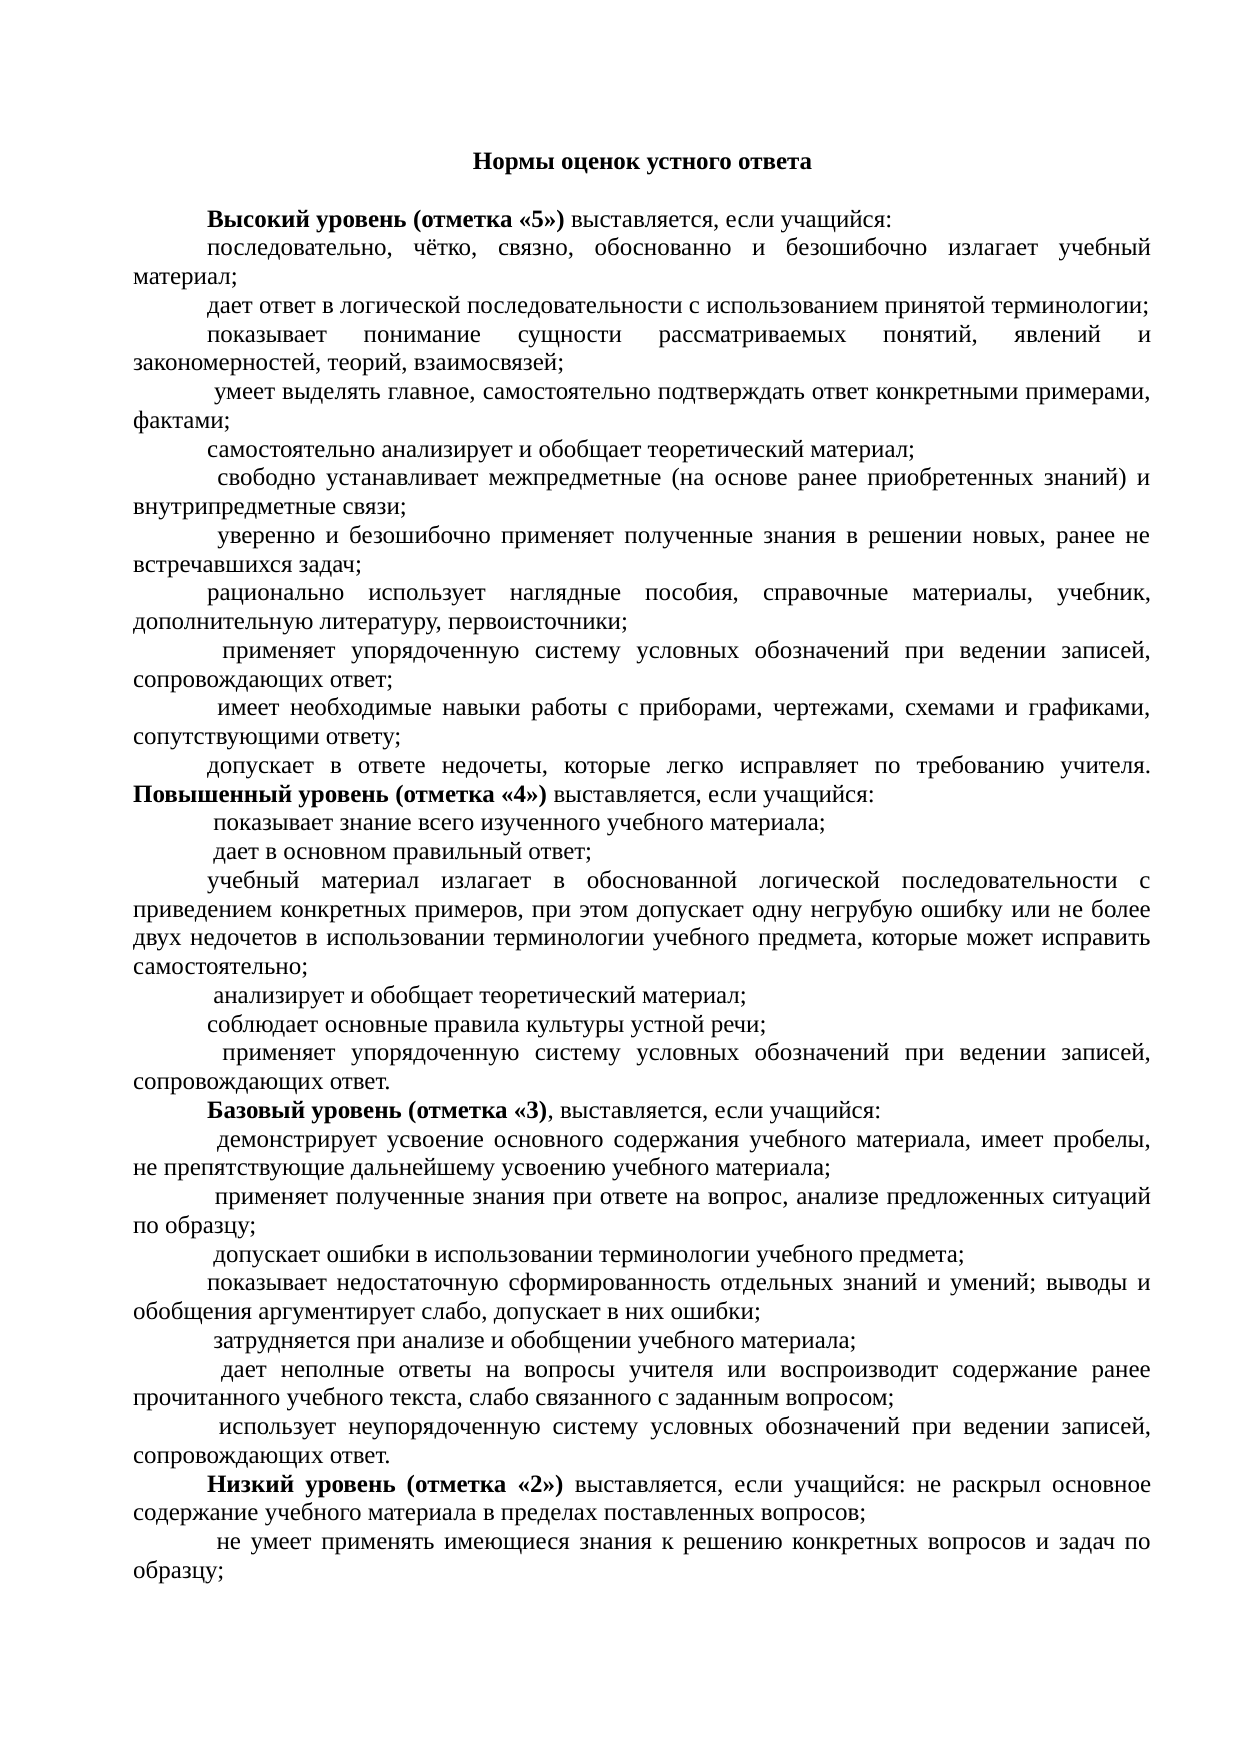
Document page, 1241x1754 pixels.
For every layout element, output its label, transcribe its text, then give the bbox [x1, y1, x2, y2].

text применяет упорядоченную систему условных обозначений при ведении записей, сопровождающих ответ. [133, 1037, 1152, 1095]
text демонстрирует усвоение основного содержания учебного материала, имеет пробелы, не препятствующие дальнейшему усвоению учебного материала; [133, 1124, 1152, 1181]
text имеет необходимые навыки работы с приборами, чертежами, схемами и графиками, сопутствующими ответу; [133, 692, 1152, 750]
text использует неупорядоченную систему условных обозначений при ведении записей, сопровождающих ответ. [133, 1411, 1152, 1469]
text самостоятельно анализирует и обобщает теоретический материал; [133, 434, 1152, 462]
text показывает недостаточную сформированность отдельных знаний и умений; выводы и обобщения аргументирует слабо, допускает в них ошибки; [133, 1267, 1152, 1325]
text допускает в ответе недочеты, которые легко исправляет по требованию учителя. Повышенный уровень (отметка «4») выставляется, если учащийся: [133, 750, 1152, 807]
text рационально использует наглядные пособия, справочные материалы, учебник, дополнительную литературу, первоисточники; [133, 577, 1152, 635]
text свободно устанавливает межпредметные (на основе ранее приобретенных знаний) и внутрипредметные связи; [133, 462, 1152, 520]
text применяет упорядоченную систему условных обозначений при ведении записей, сопровождающих ответ; [133, 635, 1152, 692]
text показывает знание всего изученного учебного материала; [133, 807, 1152, 836]
text Высокий уровень (отметка «5») выставляется, если учащийся: [133, 204, 1152, 232]
text показывает понимание сущности рассматриваемых понятий, явлений и закономерностей, теорий, взаимосвязей; [133, 319, 1152, 376]
text дает ответ в логической последовательности с использованием принятой терминологии; [133, 290, 1152, 319]
text Базовый уровень (отметка «3), выставляется, если учащийся: [133, 1095, 1152, 1124]
text применяет полученные знания при ответе на вопрос, анализе предложенных ситуаций по образцу; [133, 1181, 1152, 1239]
text последовательно, чётко, связно, обоснованно и безошибочно излагает учебный материал; [133, 232, 1152, 290]
text Нормы оценок устного ответа [133, 146, 1152, 175]
text уверенно и безошибочно применяет полученные знания в решении новых, ранее не встречавшихся задач; [133, 520, 1152, 577]
text соблюдает основные правила культуры устной речи; [133, 1009, 1152, 1037]
text анализирует и обобщает теоретический материал; [133, 980, 1152, 1009]
text дает в основном правильный ответ; [133, 836, 1152, 865]
text умеет выделять главное, самостоятельно подтверждать ответ конкретными примерами, фактами; [133, 376, 1152, 434]
text не умеет применять имеющиеся знания к решению конкретных вопросов и задач по образцу; [133, 1526, 1152, 1584]
text дает неполные ответы на вопросы учителя или воспроизводит содержание ранее прочитанного учебного текста, слабо связанного с заданным вопросом; [133, 1354, 1152, 1411]
text учебный материал излагает в обоснованной логической последовательности с приведением конкретных примеров, при этом допускает одну негрубую ошибку или не более двух недочетов в использовании терминологии учебного предмета, которые может исправить самостоятельно; [133, 865, 1152, 980]
text допускает ошибки в использовании терминологии учебного предмета; [133, 1239, 1152, 1267]
text Низкий уровень (отметка «2») выставляется, если учащийся: не раскрыл основное содержание учебного материала в пределах поставленных вопросов; [133, 1469, 1152, 1526]
text затрудняется при анализе и обобщении учебного материала; [133, 1325, 1152, 1354]
